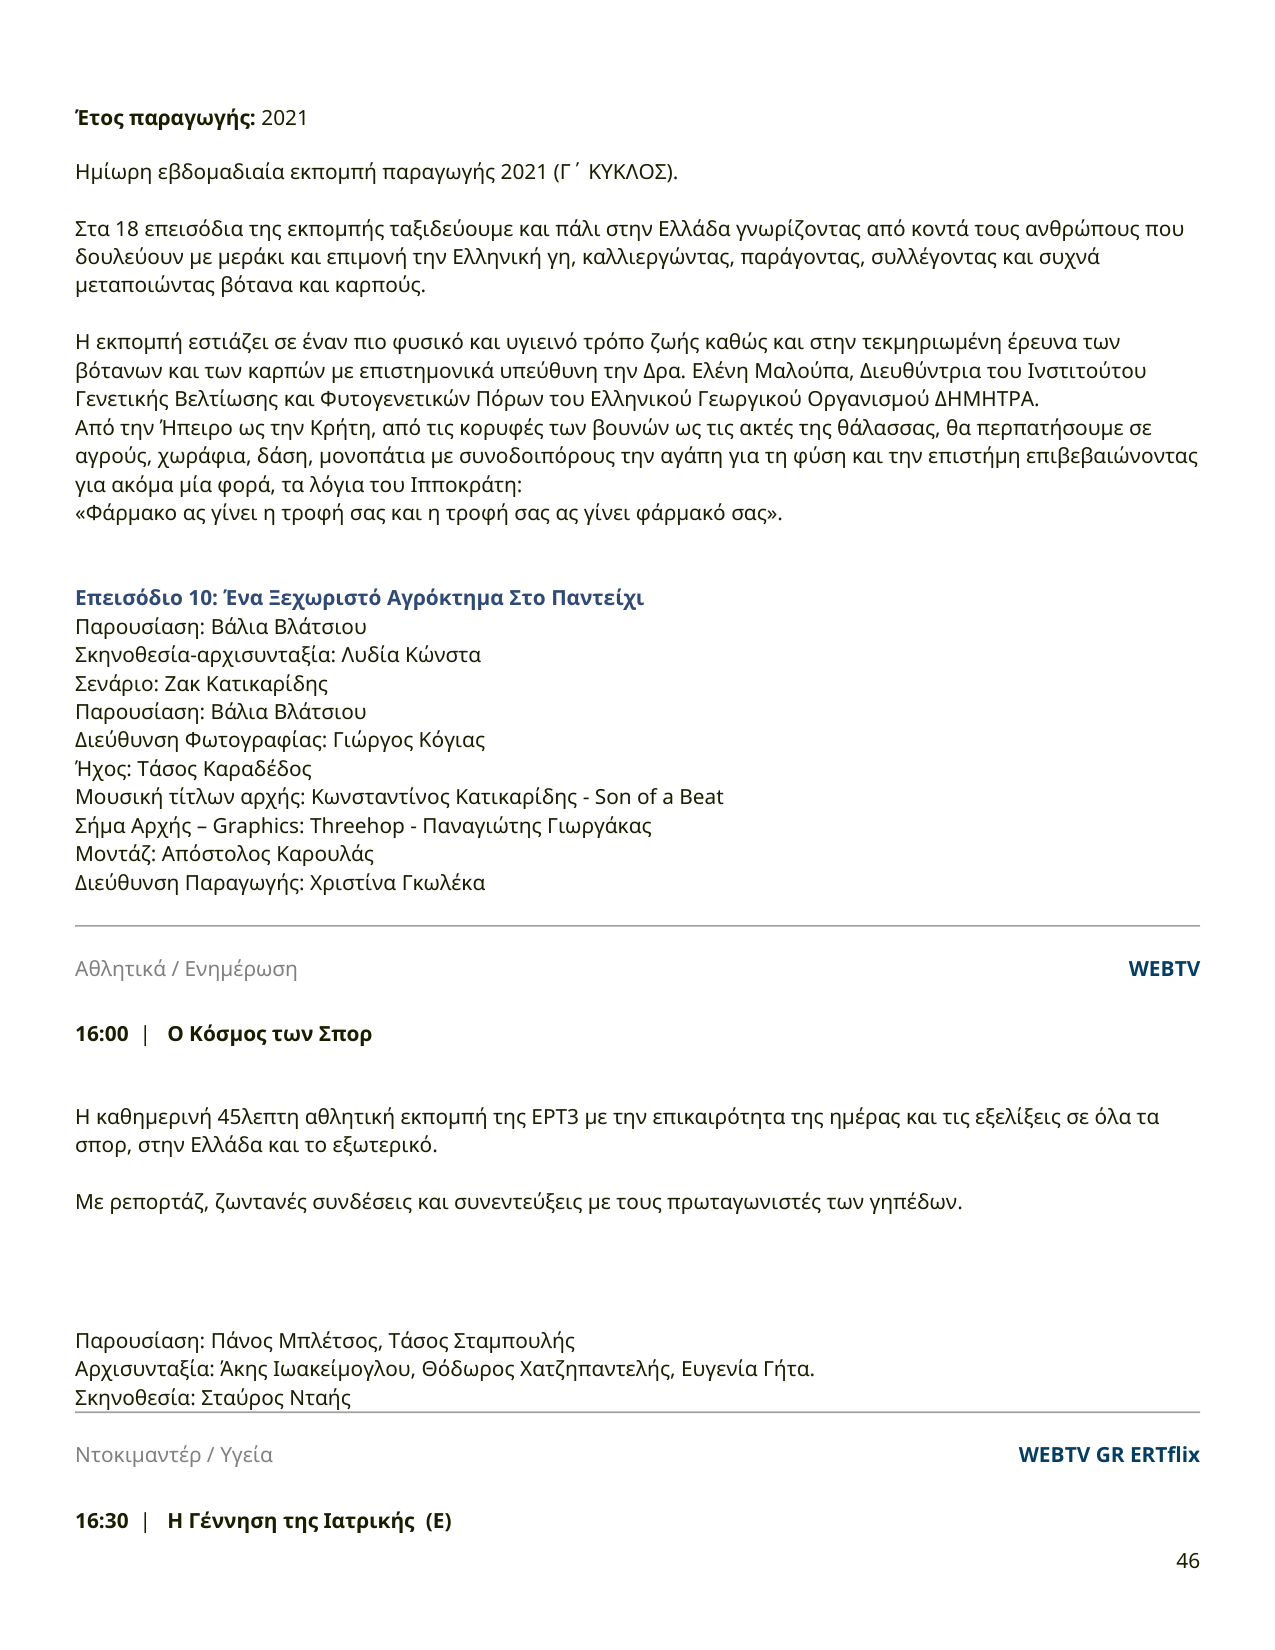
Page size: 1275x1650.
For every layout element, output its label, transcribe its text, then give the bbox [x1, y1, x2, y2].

text Επεισόδιο 10: Ένα Ξεχωριστό Αγρόκτημα Στο Παντείχι Παρουσίαση: Βάλια Βλάτσιου Σκηνοθεσία-αρχισυνταξία: Λυδία Κώνστα Σενάριο: Ζακ Κατικαρίδης Παρουσίαση: Βάλια Βλάτσιου Διεύθυνση Φωτογραφίας: Γιώργος Κόγιας Ήχος: Τάσος Καραδέδος Μουσική τίτλων αρχής: Κωνσταντίνος Κατικαρίδης - Son of a Beat Σήμα Αρχής – Graphics: Threehop - Παναγιώτης Γιωργάκας Μοντάζ: Απόστολος Καρουλάς Διεύθυνση Παραγωγής: Χριστίνα Γκωλέκα [75, 527, 1200, 925]
table_header Ντοκιμαντέρ / Υγεία [75, 1440, 637, 1469]
text Ημίωρη εβδομαδιαία εκπομπή παραγωγής 2021 (Γ΄ ΚΥΚΛΟΣ). Στα 18 επεισόδια της εκπομπής ταξιδεύουμε και πάλι στην Ελλάδα γνωρίζοντας από κοντά τους ανθρώπους που δουλεύουν με μεράκι και επιμονή την Ελληνική γη, καλλιεργώντας, παράγοντας, συλλέγοντας και συχνά μεταποιώντας βότανα και καρπούς. Η εκπομπή εστιάζει σε έναν πιο φυσικό και υγιεινό τρόπο ζωής καθώς και στην τεκμηριωμένη έρευνα των βότανων και των καρπών με επιστημονικά υπεύθυνη την Δρα. Ελένη Μαλούπα, Διευθύντρια του Ινστιτούτου Γενετικής Βελτίωσης και Φυτογενετικών Πόρων του Ελληνικού Γεωργικού Οργανισμού ΔΗΜΗΤΡΑ. Από την Ήπειρο ως την Κρήτη, από τις κορυφές των βουνών ως τις ακτές της θάλασσας, θα περπατήσουμε σε αγρούς, χωράφια, δάση, μονοπάτια με συνοδοιπόρους την αγάπη για τη φύση και την επιστήμη επιβεβαιώνοντας για ακόμα μία φορά, τα λόγια του Ιπποκράτη: «Φάρμακο ας γίνει η τροφή σας και η τροφή σας ας γίνει φάρμακό σας». [75, 157, 1200, 527]
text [75, 1469, 1200, 1534]
table_header WEBTV [638, 954, 1200, 982]
text 16:00 | Ο Κόσμος των Σπορ [75, 982, 1200, 1077]
table_header Αθλητικά / Ενημέρωση [75, 954, 637, 982]
text Η καθημερινή 45λεπτη αθλητική εκπομπή της ΕΡΤ3 με την επικαιρότητα της ημέρας και τις εξελίξεις σε όλα τα σπορ, στην Ελλάδα και το εξωτερικό. Με ρεπορτάζ, ζωντανές συνδέσεις και συνεντεύξεις με τους πρωταγωνιστές των γηπέδων. [75, 1102, 1200, 1244]
table_header WEBTV GR ERTflix [638, 1440, 1200, 1469]
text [75, 75, 1200, 132]
text Παρουσίαση: Πάνος Μπλέτσος, Τάσος Σταμπουλής Αρχισυνταξία: Άκης Ιωακείμογλου, Θόδωρος Χατζηπαντελής, Ευγενία Γήτα. Σκηνοθεσία: Σταύρος Νταής [75, 1269, 1200, 1411]
